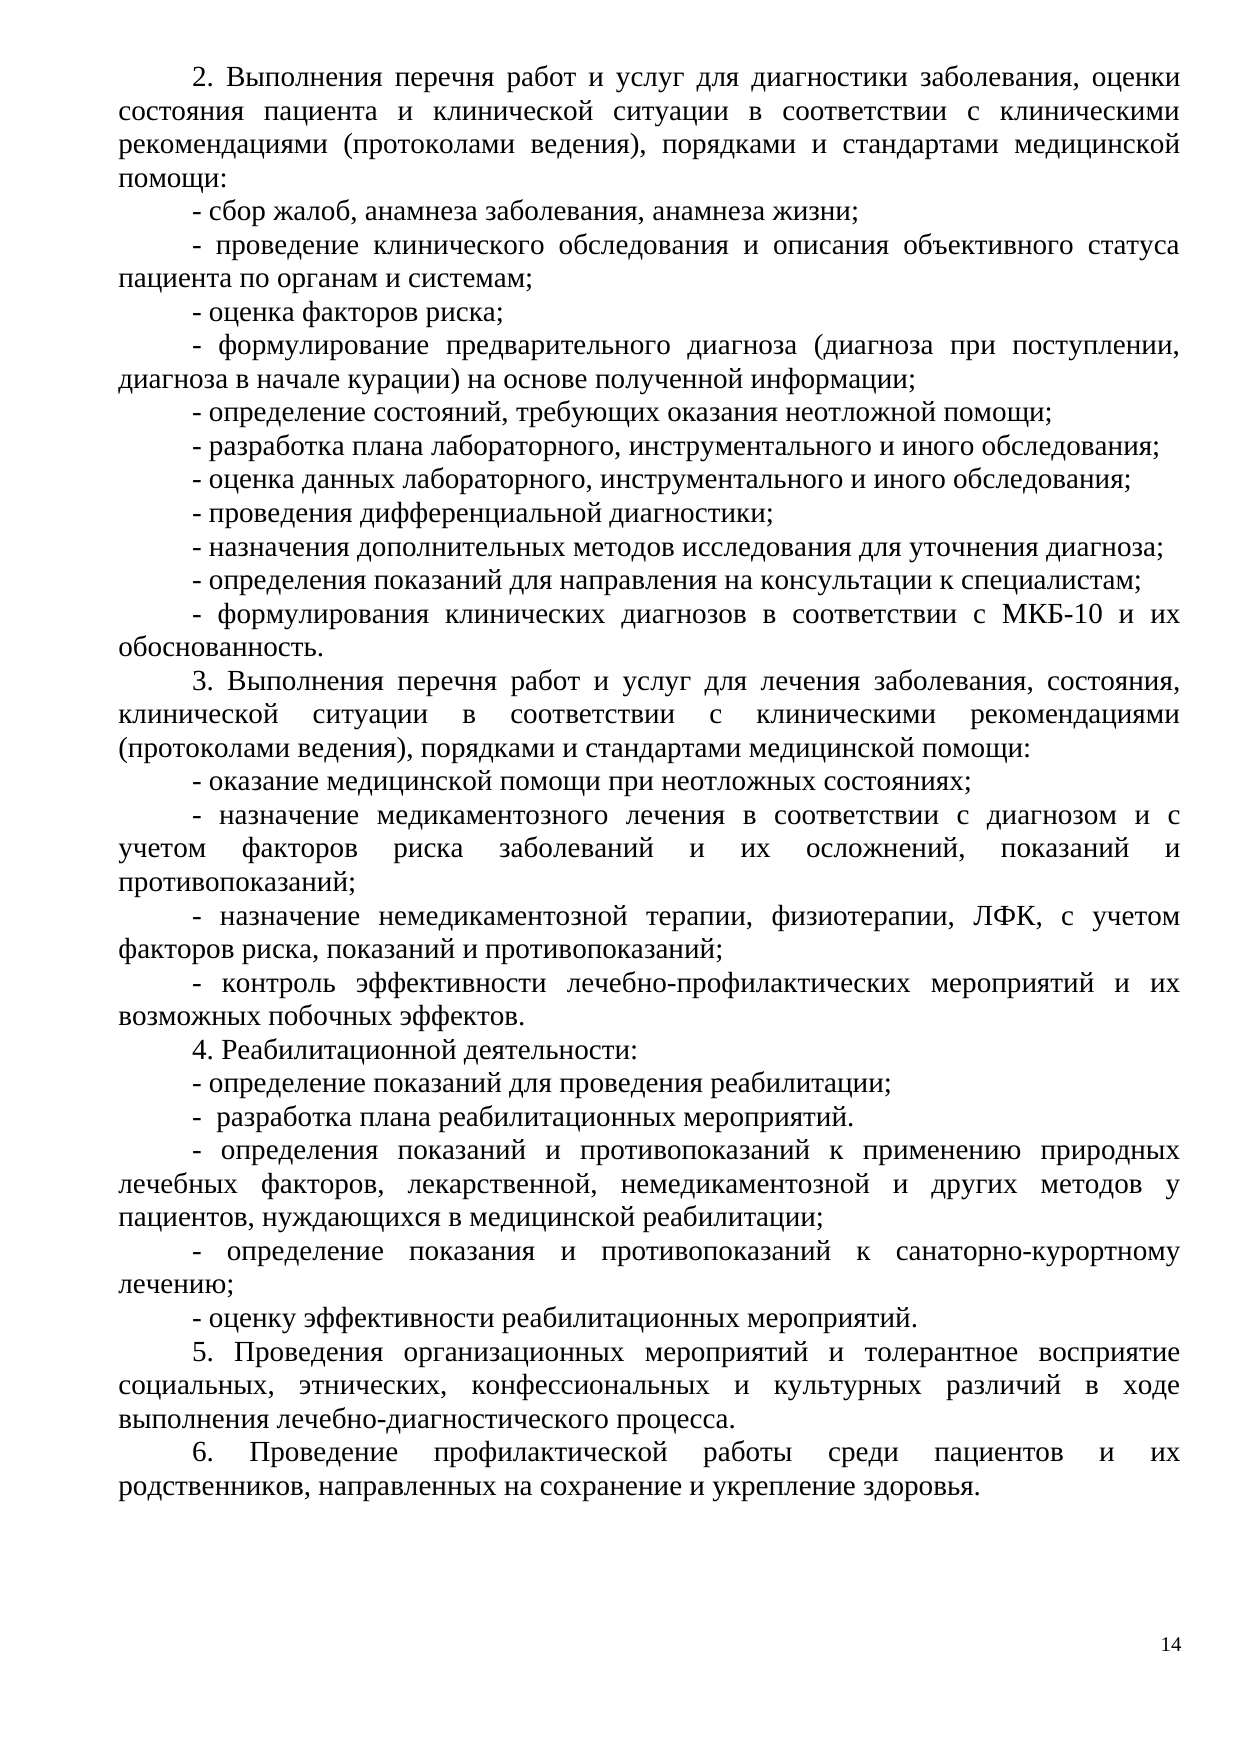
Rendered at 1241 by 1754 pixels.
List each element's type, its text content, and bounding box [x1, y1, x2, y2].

text - определение показания и противопоказаний к санаторно-курортному лечению; [118, 1233, 1181, 1300]
text - проведение клинического обследования и описания объективного статуса пациента по органам и системам; [118, 227, 1181, 294]
text - оценку эффективности реабилитационных мероприятий. [118, 1300, 1181, 1334]
text - назначения дополнительных методов исследования для уточнения диагноза; [118, 529, 1181, 562]
text - оценка факторов риска; [118, 294, 1181, 327]
text - назначение немедикаментозной терапии, физиотерапии, ЛФК, с учетом факторов риска, показаний и противопоказаний; [118, 898, 1181, 965]
text - формулирования клинических диагнозов в соответствии с МКБ-10 и их обоснованность. [118, 596, 1181, 663]
text - оказание медицинской помощи при неотложных состояниях; [118, 763, 1181, 797]
text - сбор жалоб, анамнеза заболевания, анамнеза жизни; [118, 193, 1181, 227]
text 4. Реабилитационной деятельности: [118, 1032, 1181, 1065]
text - определение состояний, требующих оказания неотложной помощи; [118, 394, 1181, 428]
text - определения показаний и противопоказаний к применению природных лечебных факторов, лекарственной, немедикаментозной и других методов у пациентов, нуждающихся в медицинской реабилитации; [118, 1132, 1181, 1233]
text 3. Выполнения перечня работ и услуг для лечения заболевания, состояния, клинической ситуации в соответствии с клиническими рекомендациями (протоколами ведения), порядками и стандартами медицинской помощи: [118, 663, 1181, 763]
text - формулирование предварительного диагноза (диагноза при поступлении, диагноза в начале курации) на основе полученной информации; [118, 327, 1181, 394]
text - оценка данных лабораторного, инструментального и иного обследования; [118, 462, 1181, 495]
text - назначение медикаментозного лечения в соответствии с диагнозом и с учетом факторов риска заболеваний и их осложнений, показаний и противопоказаний; [118, 797, 1181, 898]
text - контроль эффективности лечебно-профилактических мероприятий и их возможных побочных эффектов. [118, 965, 1181, 1032]
text 2. Выполнения перечня работ и услуг для диагностики заболевания, оценки состояния пациента и клинической ситуации в соответствии с клиническими рекомендациями (протоколами ведения), порядками и стандартами медицинской помощи: [118, 59, 1181, 193]
text - определение показаний для проведения реабилитации; [118, 1065, 1181, 1099]
text - определения показаний для направления на консультации к специалистам; [118, 562, 1181, 596]
text - проведения дифференциальной диагностики; [118, 495, 1181, 529]
text 6. Проведение профилактической работы среди пациентов и их родственников, направленных на сохранение и укрепление здоровья. [118, 1434, 1181, 1501]
text - разработка плана реабилитационных мероприятий. [118, 1099, 1181, 1132]
text - разработка плана лабораторного, инструментального и иного обследования; [118, 428, 1181, 462]
text 5. Проведения организационных мероприятий и толерантное восприятие социальных, этнических, конфессиональных и культурных различий в ходе выполнения лечебно-диагностического процесса. [118, 1334, 1181, 1434]
